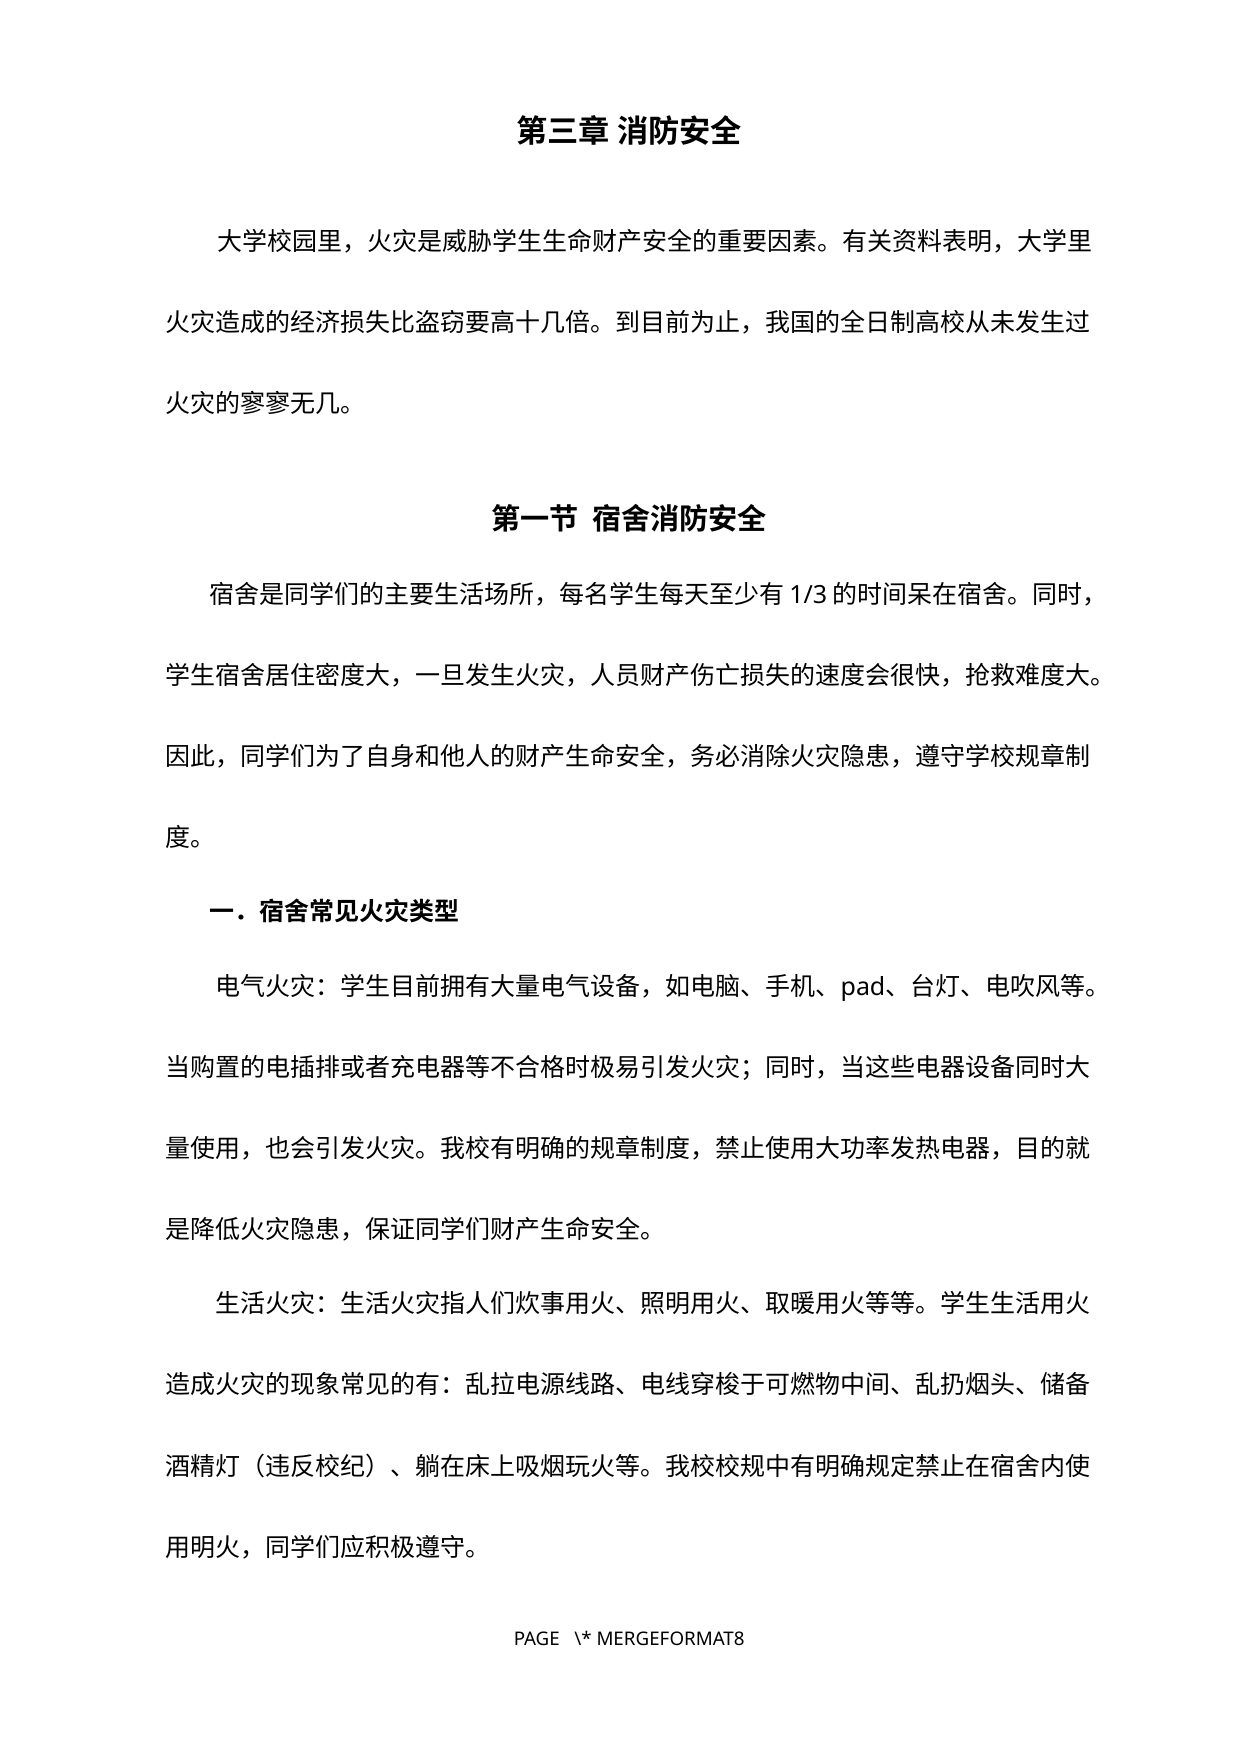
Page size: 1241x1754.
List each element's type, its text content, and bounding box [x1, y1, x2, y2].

list 宿舍常见火灾类型 [165, 877, 1093, 942]
text 生活火灾：生活火灾指人们炊事用火、照明用火、取暖用火等等。学生生活用火造成火灾的现象常见的有：乱拉电源线路、电线穿梭于可燃物中间、乱扔烟头、储备酒精灯（违反校纪）、躺在床上吸烟玩火等。我校校规中有明确规定禁止在宿舍内使用明火，同学们应积极遵守。 [165, 1269, 1093, 1578]
subtitle 第一节 宿舍消防安全 [165, 484, 1093, 549]
text 大学校园里，火灾是威胁学生生命财产安全的重要因素。有关资料表明，大学里火灾造成的经济损失比盗窃要高十几倍。到目前为止，我国的全日制高校从未发生过火灾的寥寥无几。 [165, 207, 1093, 434]
text 电气火灾：学生目前拥有大量电气设备，如电脑、手机、pad、台灯、电吹风等。当购置的电插排或者充电器等不合格时极易引发火灾；同时，当这些电器设备同时大量使用，也会引发火灾。我校有明确的规章制度，禁止使用大功率发热电器，目的就是降低火灾隐患，保证同学们财产生命安全。 [165, 952, 1093, 1260]
text 宿舍是同学们的主要生活场所，每名学生每天至少有1/3的时间呆在宿舍。同时，学生宿舍居住密度大，一旦发生火灾，人员财产伤亡损失的速度会很快，抢救难度大。因此，同学们为了自身和他人的财产生命安全，务必消除火灾隐患，遵守学校规章制度。 [165, 560, 1093, 868]
subtitle 第三章 消防安全 [165, 96, 1093, 161]
